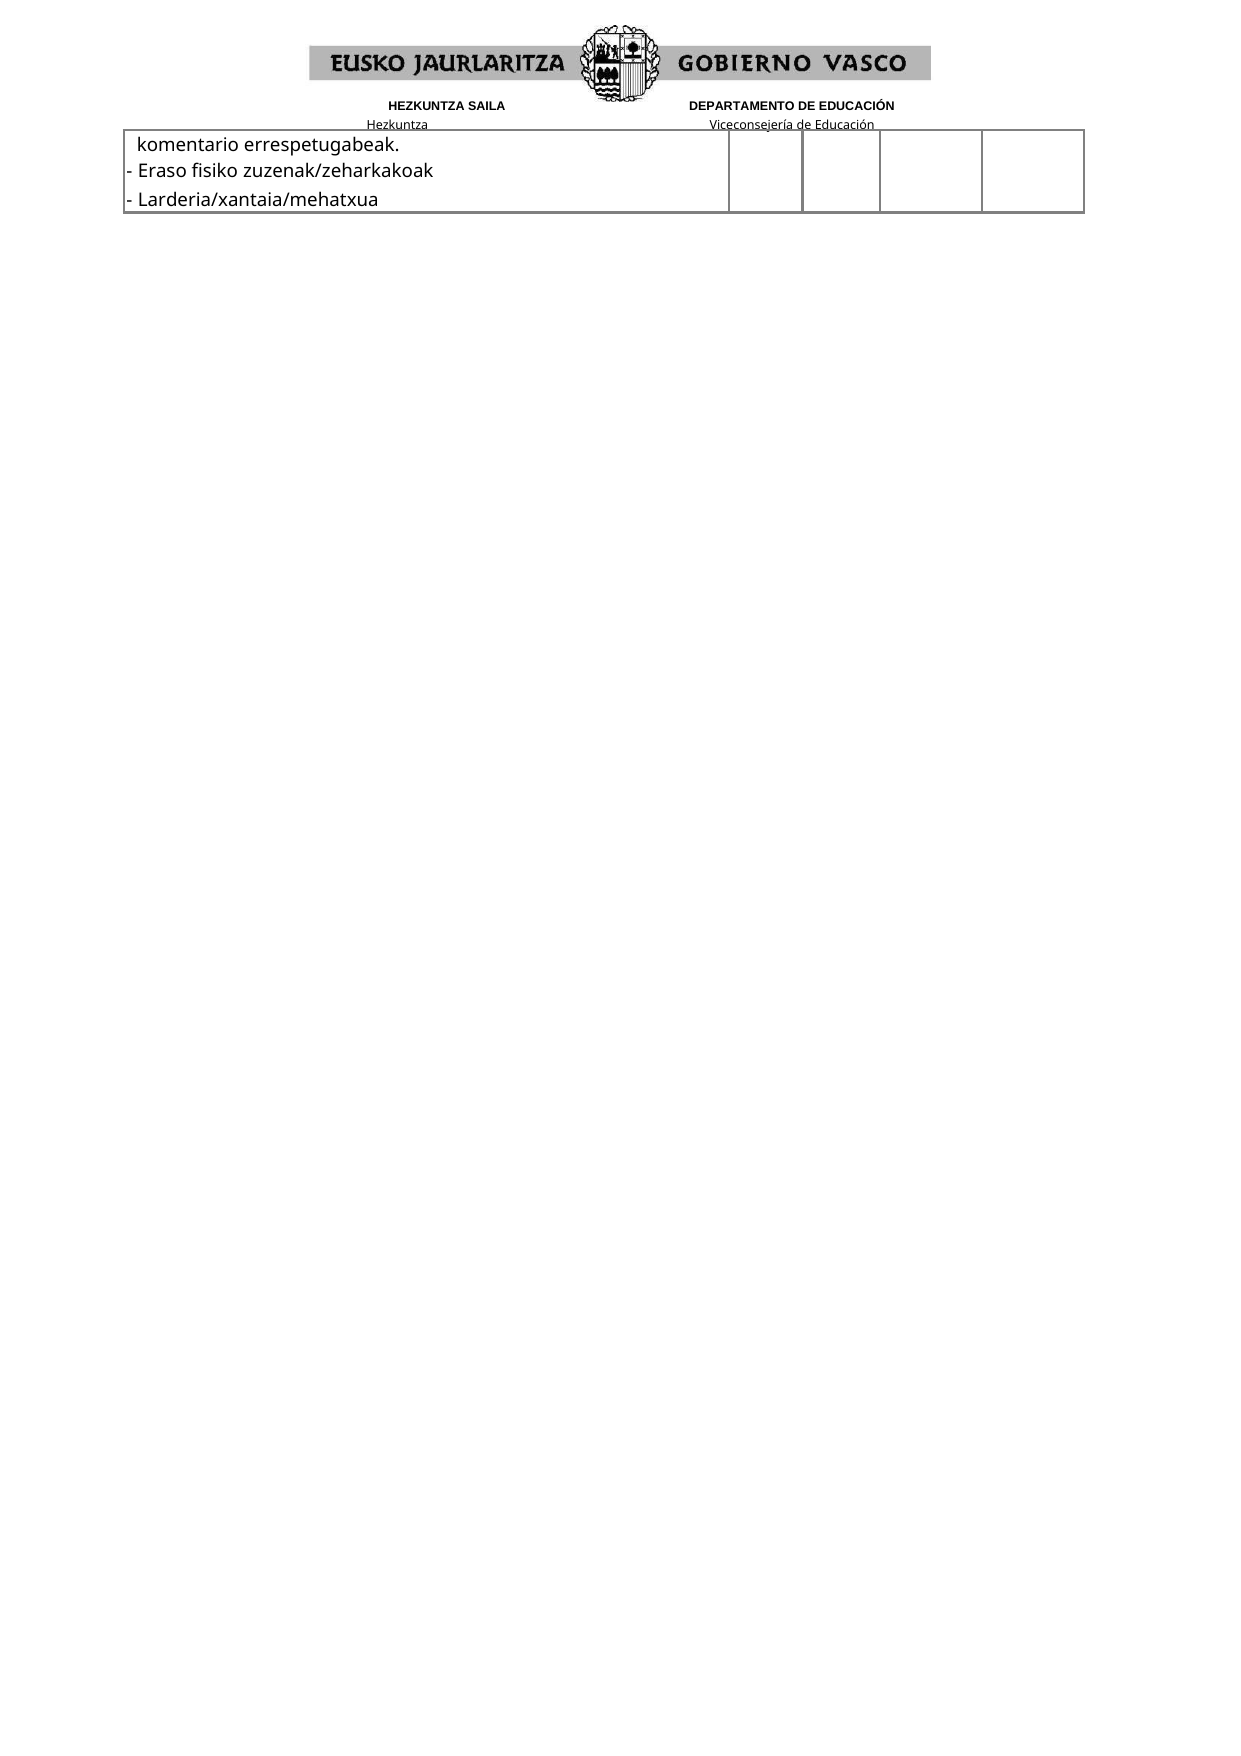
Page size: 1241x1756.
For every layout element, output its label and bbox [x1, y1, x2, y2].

table_cell [983, 131, 1083, 211]
table_cell [804, 131, 879, 211]
table_cell [881, 131, 981, 211]
table_cell [125, 131, 728, 211]
table_cell [730, 131, 801, 211]
picture [305, 25, 934, 102]
